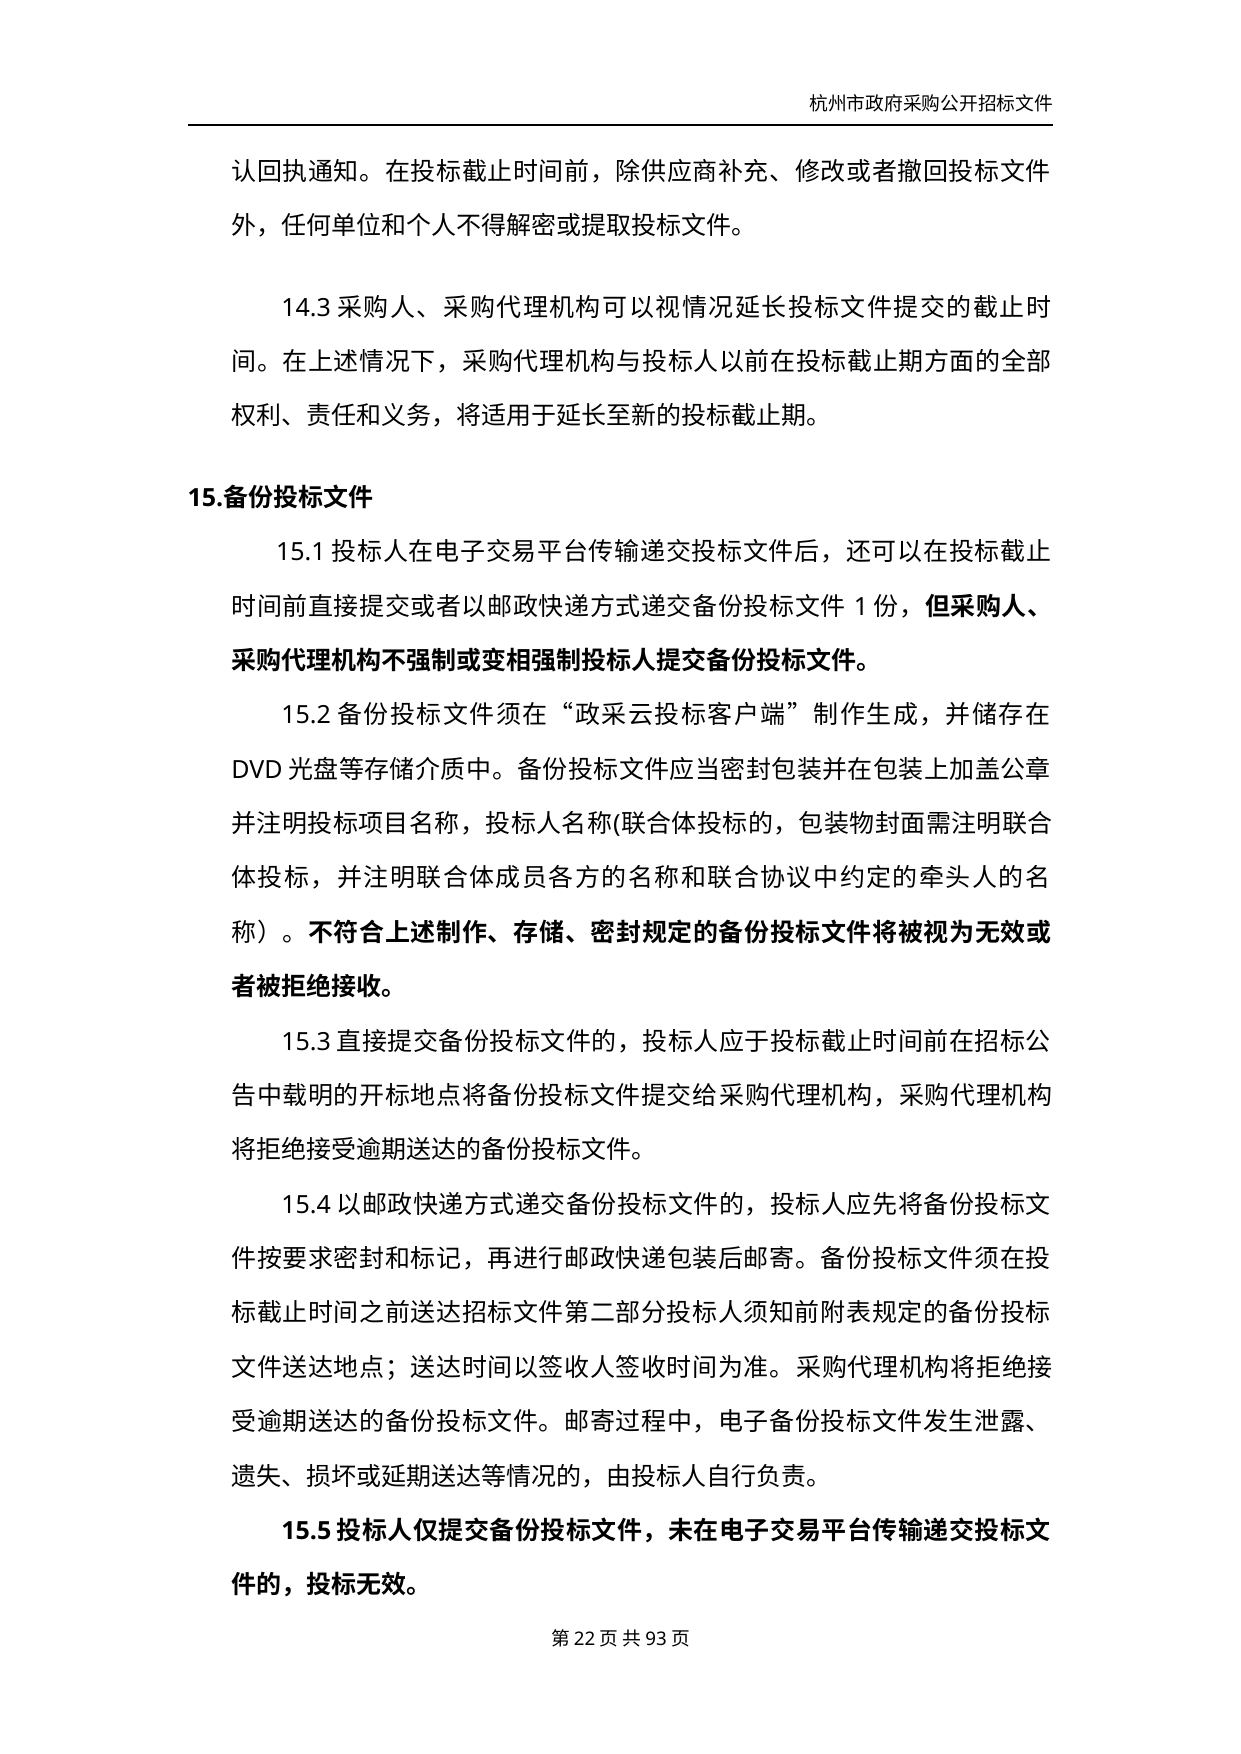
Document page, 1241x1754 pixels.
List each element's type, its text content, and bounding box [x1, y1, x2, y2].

text 14.3采购人、采购代理机构可以视情况延长投标文件提交的截止时间。在上述情况下，采购代理机构与投标人以前在投标截止期方面的全部权利、责任和义务，将适用于延长至新的投标截止期。 [231, 287, 1053, 432]
text 15.1投标人在电子交易平台传输递交投标文件后，还可以在投标截止时间前直接提交或者以邮政快递方式递交备份投标文件1份，但采购人、采购代理机构不强制或变相强制投标人提交备份投标文件。 [231, 532, 1053, 677]
text 15.备份投标文件 [187, 477, 1053, 513]
text 15.5投标人仅提交备份投标文件，未在电子交易平台传输递交投标文件的，投标无效。 [231, 1510, 1053, 1601]
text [231, 151, 1053, 242]
text 15.2备份投标文件须在“政采云投标客户端”制作生成，并储存在DVD光盘等存储介质中。备份投标文件应当密封包装并在包装上加盖公章并注明投标项目名称，投标人名称(联合体投标的，包装物封面需注明联合体投标，并注明联合体成员各方的名称和联合协议中约定的牵头人的名称）。不符合上述制作、存储、密封规定的备份投标文件将被视为无效或者被拒绝接收。 [231, 695, 1053, 1003]
text 15.4以邮政快递方式递交备份投标文件的，投标人应先将备份投标文件按要求密封和标记，再进行邮政快递包装后邮寄。备份投标文件须在投标截止时间之前送达招标文件第二部分投标人须知前附表规定的备份投标文件送达地点；送达时间以签收人签收时间为准。采购代理机构将拒绝接受逾期送达的备份投标文件。邮寄过程中，电子备份投标文件发生泄露、遗失、损坏或延期送达等情况的，由投标人自行负责。 [231, 1184, 1053, 1492]
text 15.3直接提交备份投标文件的，投标人应于投标截止时间前在招标公告中载明的开标地点将备份投标文件提交给采购代理机构，采购代理机构将拒绝接受逾期送达的备份投标文件。 [231, 1021, 1053, 1166]
